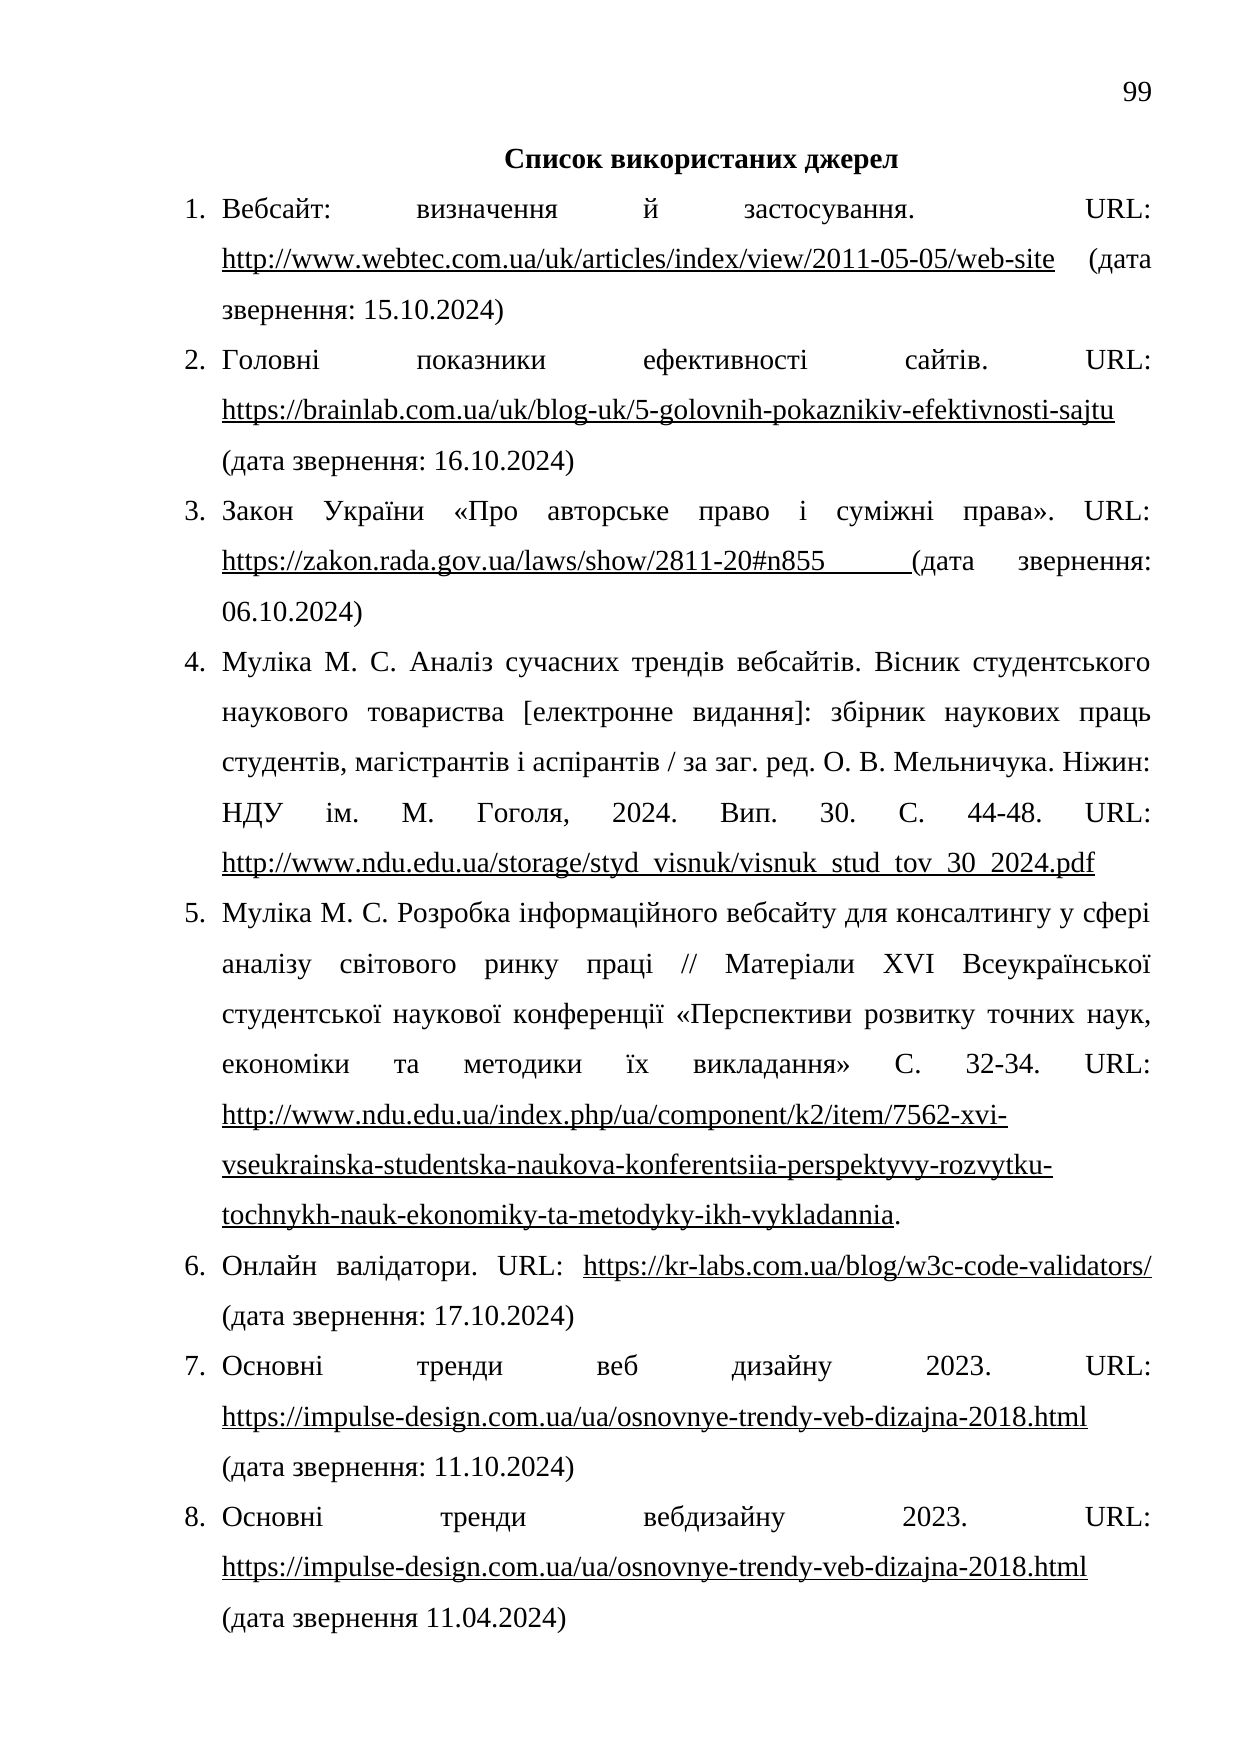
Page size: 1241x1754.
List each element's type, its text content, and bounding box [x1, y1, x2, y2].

list Онлайн валідатори. URL: https://kr-labs.com.ua/blog/w3c-code-validators/ (дата звернення: 17.10.2024) [184, 1248, 1152, 1332]
list Основні тренди веб дизайну 2023. URL: https://impulse-design.com.ua/ua/osnovnye-trendy-veb-dizajna-2018.html (дата звернення: 11.10.2024) [184, 1348, 1152, 1482]
list Основні тренди вебдизайну 2023. URL: https://impulse-design.com.ua/ua/osnovnye-trendy-veb-dizajna-2018.html (дата звернення 11.04.2024) [184, 1499, 1152, 1633]
list Муліка М. С. Аналіз сучасних трендів вебсайтів. Вісник студентського наукового товариства [електронне видання]: збірник наукових праць студентів, магістрантів і аспірантів / за заг. ред. О. В. Мельничука. Ніжин: НДУ ім. М. Гоголя, 2024. Вип. 30. С. 44-48. URL: http://www.ndu.edu.ua/storage/styd_visnuk/visnuk_stud_tov_30_2024.pdf [184, 644, 1152, 879]
list Закон України «Про авторське право і суміжні права». URL: https://zakon.rada.gov.ua/laws/show/2811-20#n855 (дата звернення: 06.10.2024) [184, 493, 1152, 627]
list Муліка М. С. Розробка інформаційного вебсайту для консалтингу у сфері аналізу світового ринку праці // Матеріали XVI Всеукраїнської студентської наукової конференції «Перспективи розвитку точних наук, економіки та методики їх викладання» С. 32-34. URL: http://www.ndu.edu.ua/index.php/ua/component/k2/item/7562-xvi-vseukrainska-studentska-naukova-konferentsiia-perspektyvy-rozvytku-tochnykh-nauk-ekonomiky-ta-metodyky-ikh-vykladannia. [184, 896, 1152, 1231]
list Вебсайт: визначення й застосування. URL: http://www.webtec.com.ua/uk/articles/index/view/2011-05-05/web-site (дата звернення: 15.10.2024) [184, 191, 1152, 325]
subtitle Список використаних джерел [177, 141, 1152, 174]
list Головні показники ефективності сайтів. URL: https://brainlab.com.ua/uk/blog-uk/5-golovnih-pokaznikiv-efektivnosti-sajtu (дата звернення: 16.10.2024) [184, 342, 1152, 476]
